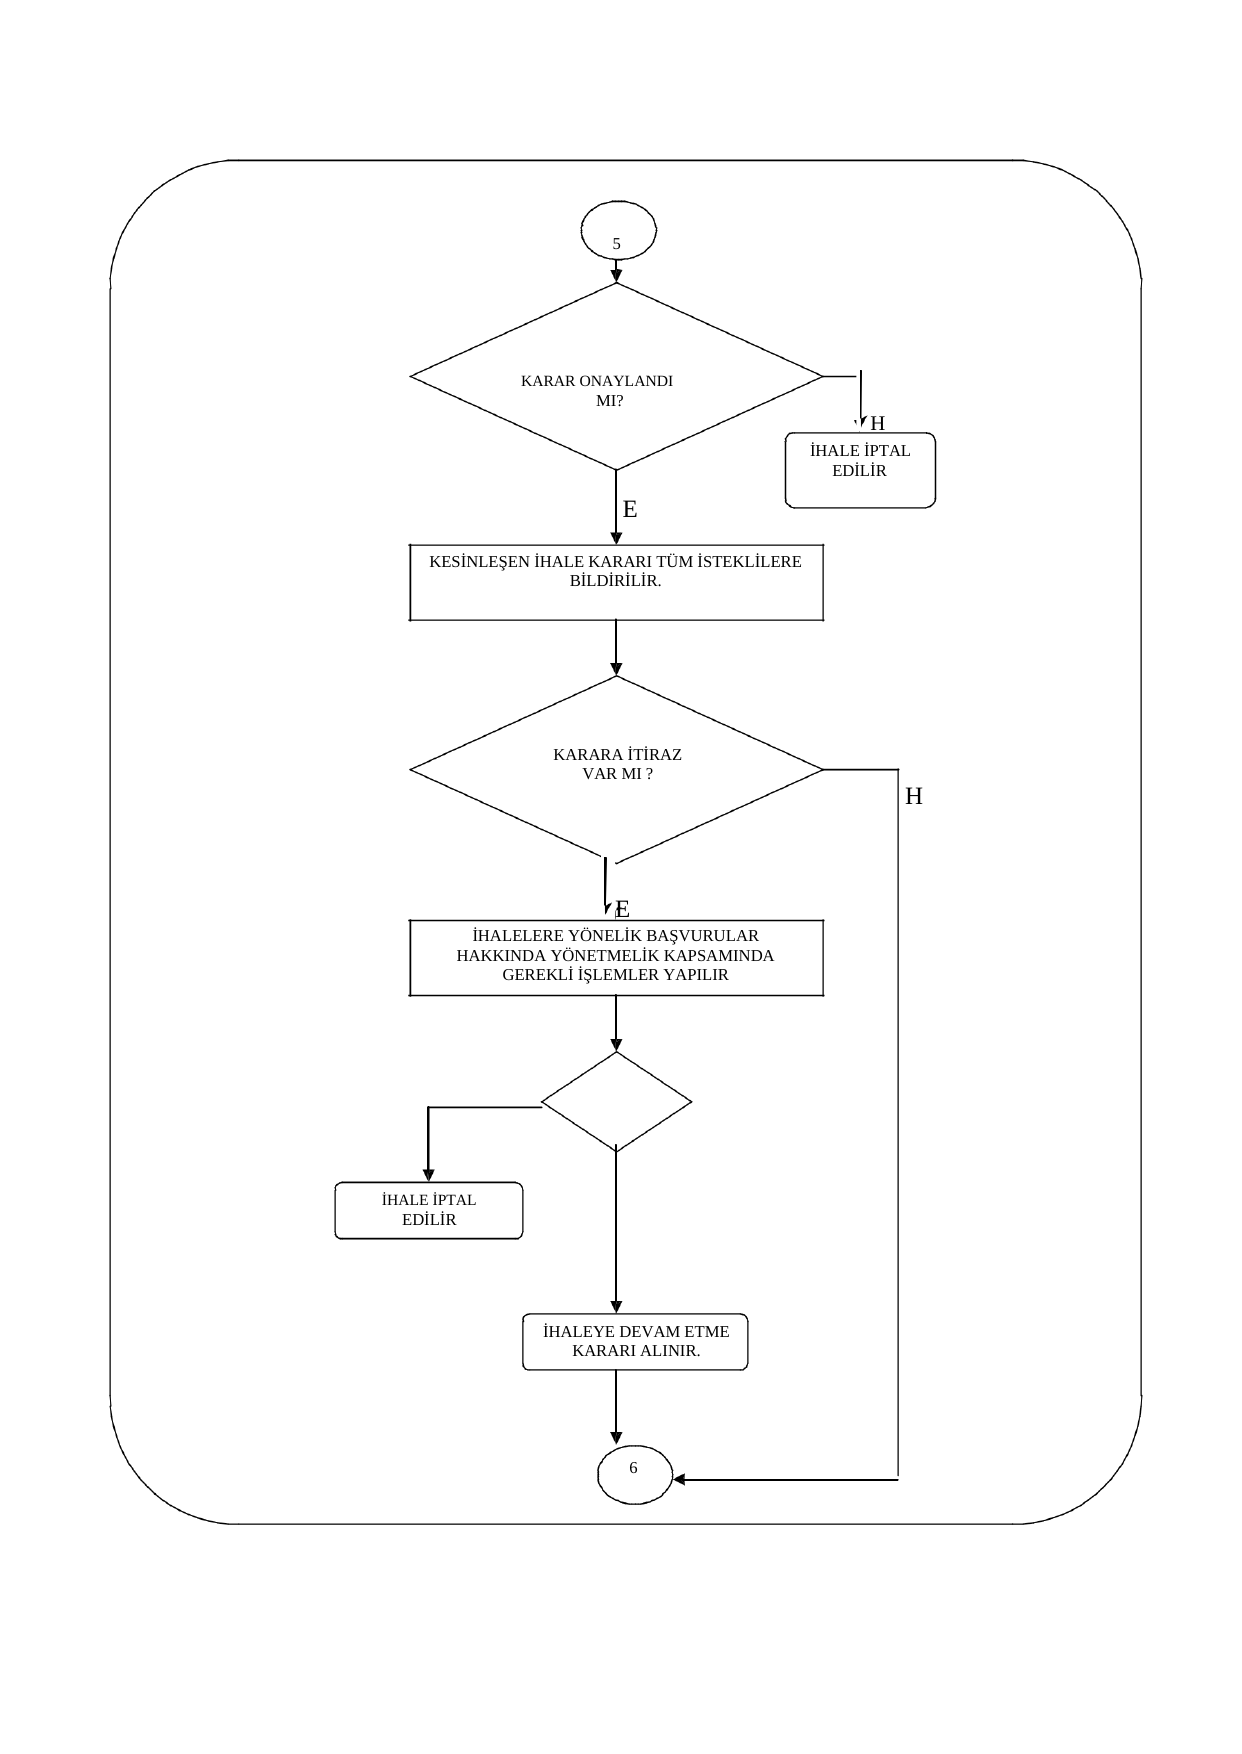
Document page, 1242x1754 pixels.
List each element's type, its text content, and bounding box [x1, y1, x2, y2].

text HAKKINDA YÖNETMELİK KAPSAMINDA [150, 946, 1081, 965]
text VAR MI ? [150, 764, 1085, 783]
text GEREKLİ İŞLEMLER YAPILIR [150, 965, 1081, 984]
text İHALE İPTAL [629, 441, 1092, 460]
text E [150, 853, 1081, 923]
text 6 [150, 1457, 1116, 1477]
text KESİNLEŞEN İHALE KARARI TÜM İSTEKLİLERE [150, 551, 1081, 571]
text H [150, 783, 923, 810]
text İHALEYE DEVAM ETME [150, 1321, 1123, 1341]
text H [856, 367, 1092, 435]
text EDİLİR [150, 1209, 708, 1228]
text EDİLİR [627, 461, 1092, 480]
picture [106, 140, 1144, 1527]
text 5 [612, 234, 781, 253]
text MI? [596, 391, 781, 410]
text BİLDİRİLİR. [150, 571, 1081, 590]
text E [150, 494, 1110, 523]
text KARARI ALINIR. [150, 1341, 1123, 1360]
text KARAR ONAYLANDI [521, 372, 781, 390]
text İHALE İPTAL [150, 1191, 708, 1209]
text KARARA İTİRAZ [150, 744, 1085, 763]
text İHALELERE YÖNELİK BAŞVURULAR [150, 926, 1081, 945]
